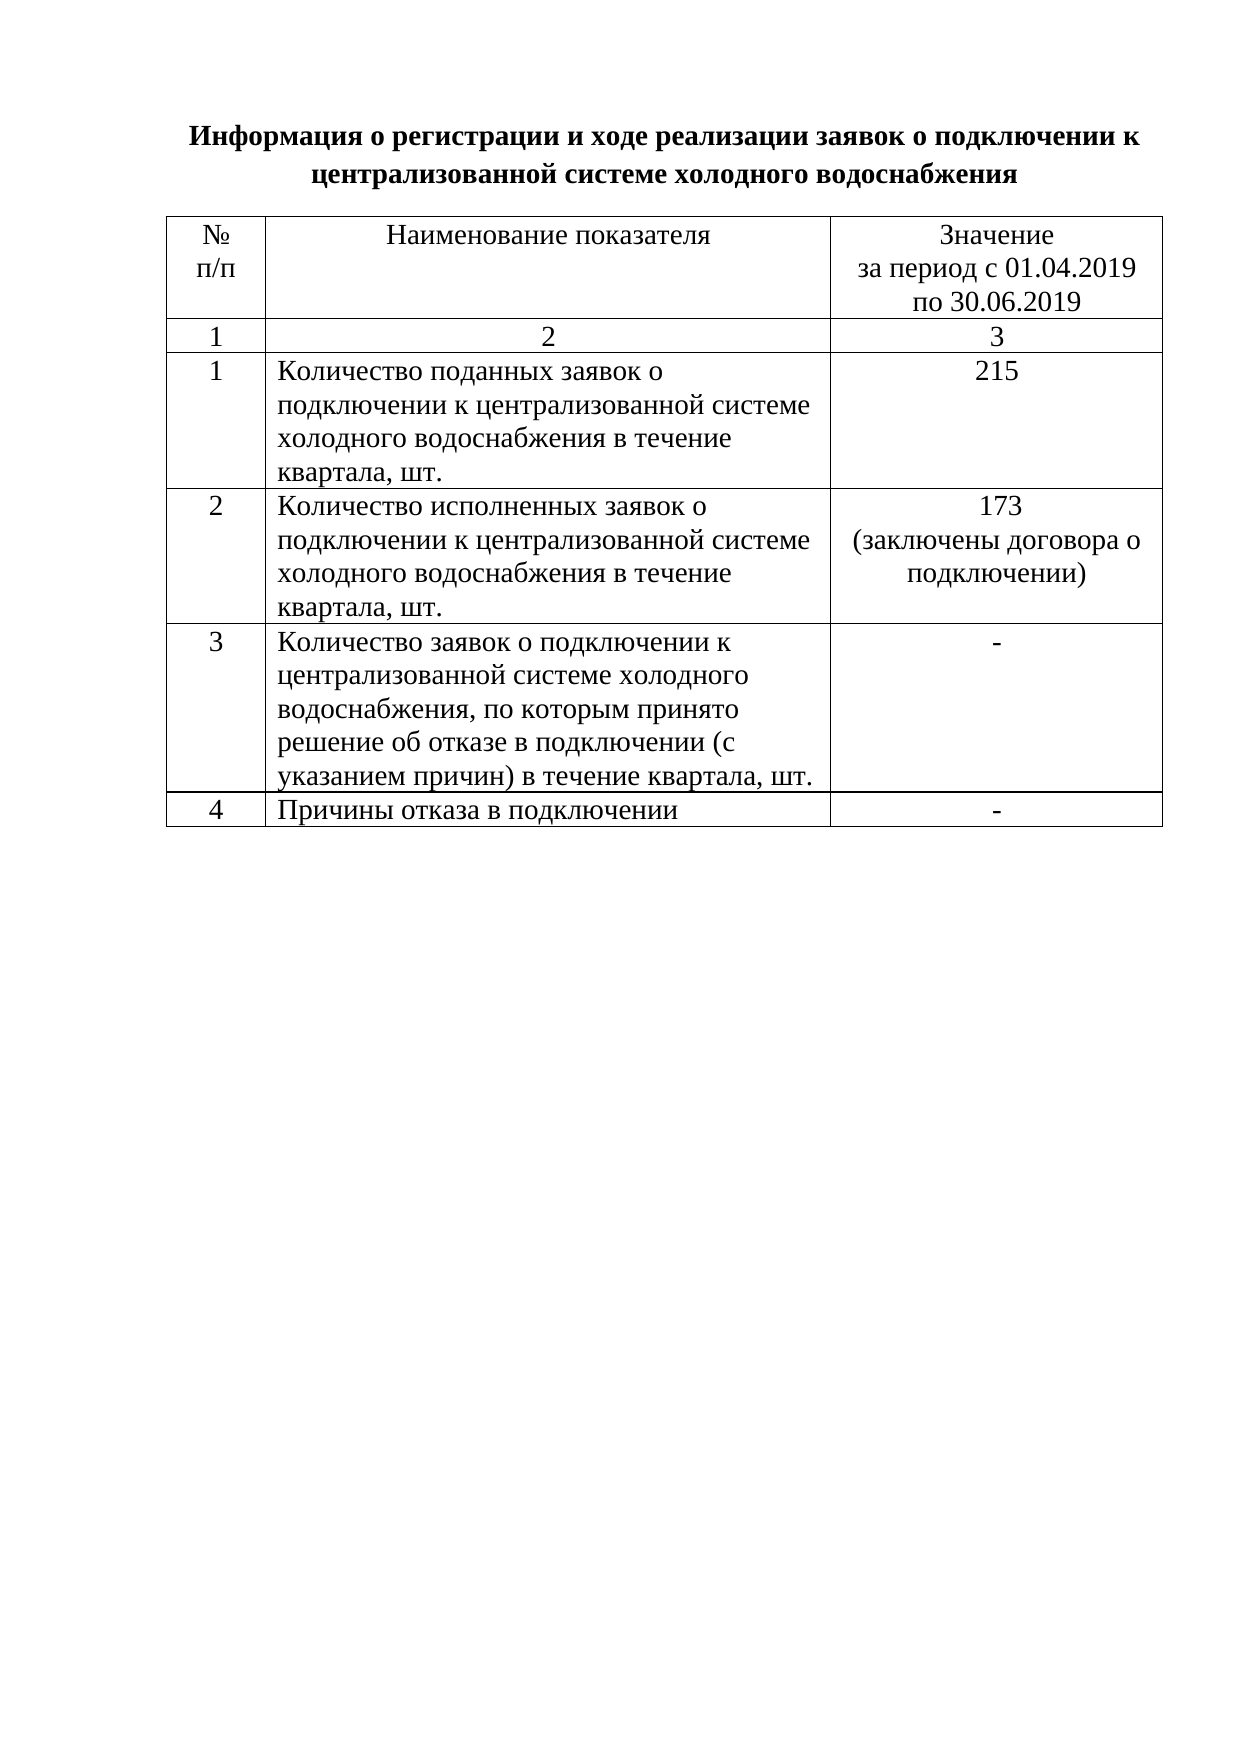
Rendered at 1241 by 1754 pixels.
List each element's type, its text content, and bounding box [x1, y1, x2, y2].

table_cell - [831, 624, 1162, 791]
table_cell - [831, 793, 1162, 826]
table_header Значение за период с 01.04.2019 по 30.06.2019 [831, 217, 1162, 318]
table_cell Количество поданных заявок о подключении к централизованной системе холодного водоснабжения в течение квартала, шт. [266, 353, 830, 487]
table_cell Количество исполненных заявок о подключении к централизованной системе холодного водоснабжения в течение квартала, шт. [266, 489, 830, 623]
table_cell Количество заявок о подключении к централизованной системе холодного водоснабжения, по которым принято решение об отказе в подключении (с указанием причин) в течение квартала, шт. [266, 624, 830, 791]
table_header № п/п [167, 217, 265, 318]
table_cell 1 [167, 353, 265, 487]
table_cell 215 [831, 353, 1162, 487]
table_cell 173 (заключены договора о подключении) [831, 489, 1162, 623]
table_header Наименование показателя [266, 217, 830, 318]
table_cell 1 [167, 319, 265, 352]
table_cell 3 [167, 624, 265, 791]
table_cell 4 [167, 793, 265, 826]
text Информация о регистрации и ходе реализации заявок о подключении к централизованной системе холодного водоснабжения [177, 118, 1152, 190]
table_cell Причины отказа в подключении [266, 793, 830, 826]
table_cell 2 [266, 319, 830, 352]
table_cell 3 [831, 319, 1162, 352]
table_cell 2 [167, 489, 265, 623]
